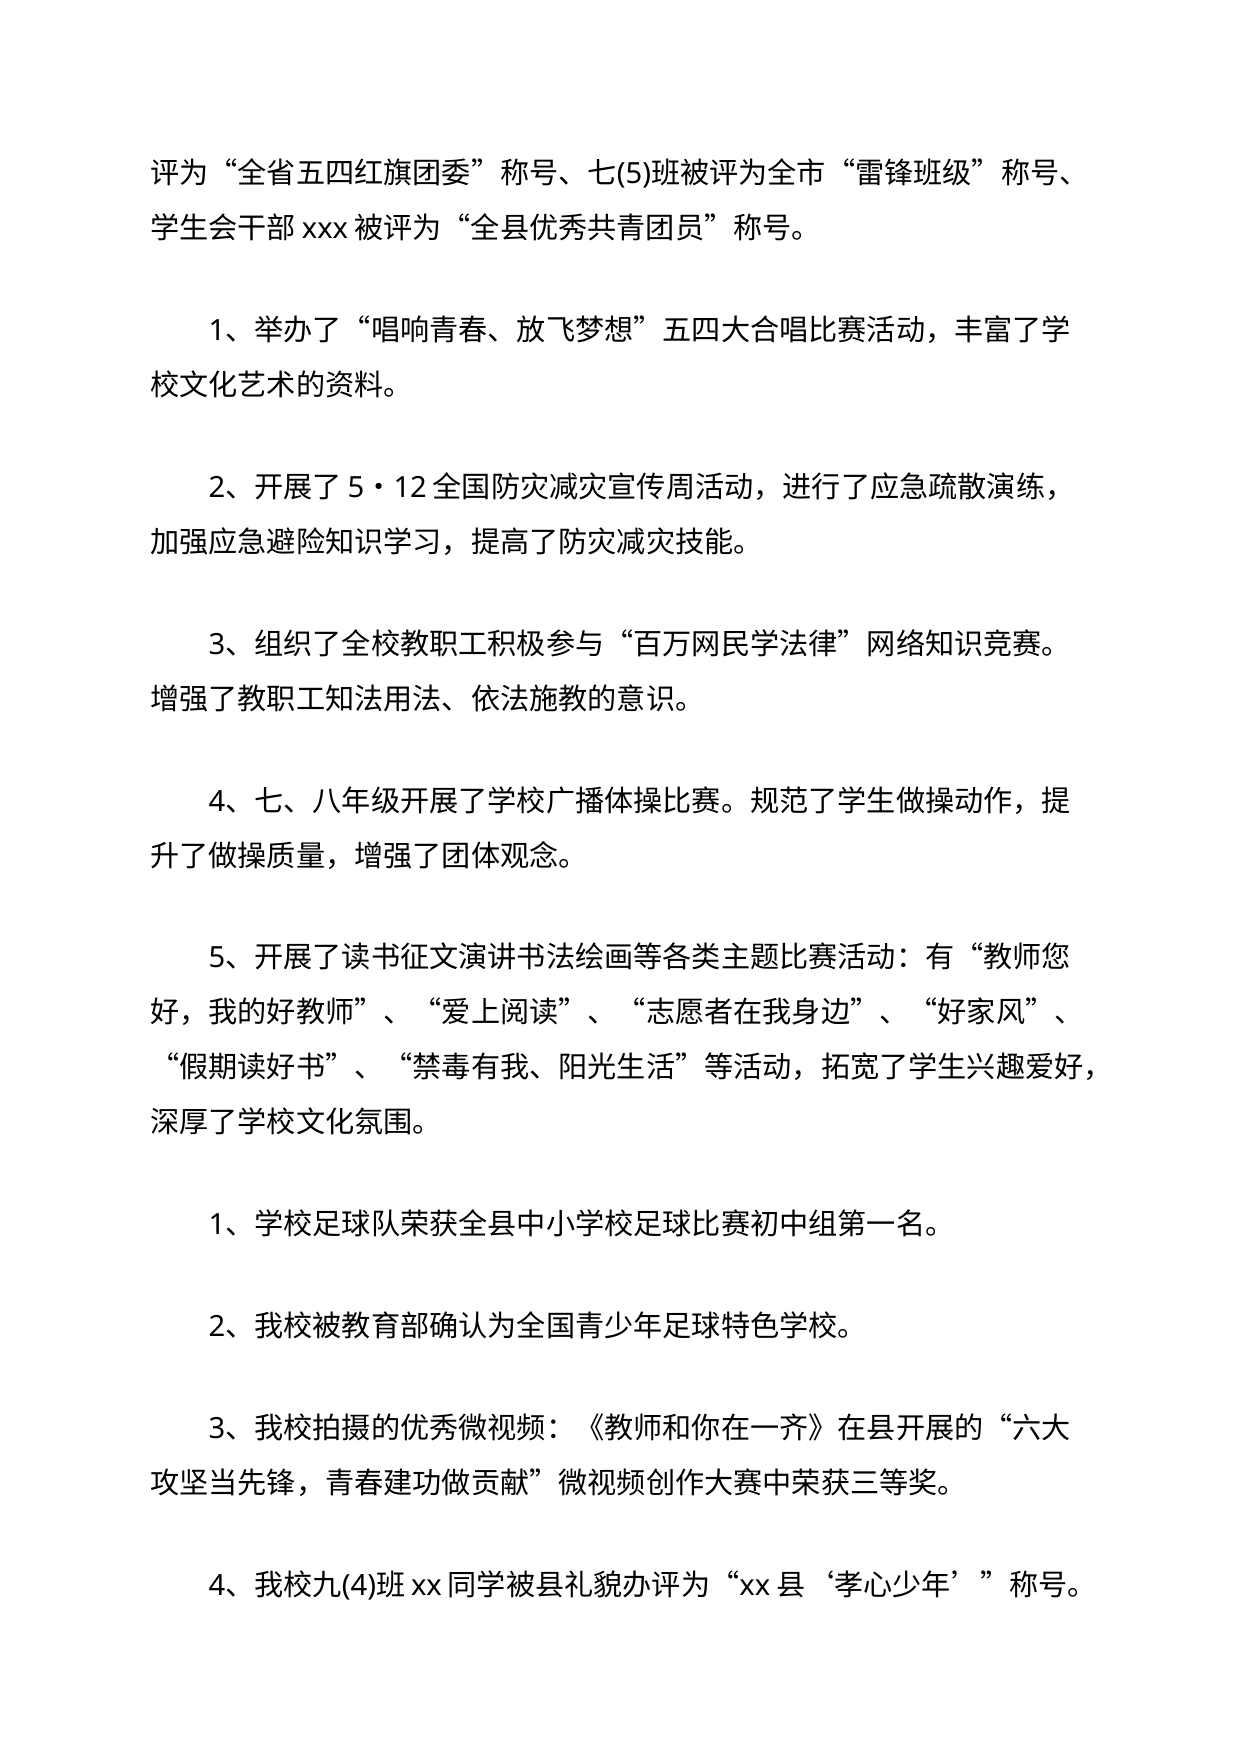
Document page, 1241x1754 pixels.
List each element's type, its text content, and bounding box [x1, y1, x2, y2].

text 1、学校足球队荣获全县中小学校足球比赛初中组第一名。 [150, 1201, 1090, 1243]
text 1、举办了“唱响青春、放飞梦想”五四大合唱比赛活动，丰富了学校文化艺术的资料。 [150, 307, 1090, 404]
text 4、我校九(4)班xx同学被县礼貌办评为“xx县‘孝心少年’”称号。 [150, 1561, 1090, 1604]
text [150, 150, 1090, 247]
text 3、我校拍摄的优秀微视频：《教师和你在一齐》在县开展的“六大攻坚当先锋，青春建功做贡献”微视频创作大赛中荣获三等奖。 [150, 1404, 1090, 1502]
text 3、组织了全校教职工积极参与“百万网民学法律”网络知识竞赛。增强了教职工知法用法、依法施教的意识。 [150, 621, 1090, 718]
text 2、开展了5・12全国防灾减灾宣传周活动，进行了应急疏散演练，加强应急避险知识学习，提高了防灾减灾技能。 [150, 464, 1090, 561]
text 2、我校被教育部确认为全国青少年足球特色学校。 [150, 1303, 1090, 1345]
text 4、七、八年级开展了学校广播体操比赛。规范了学生做操动作，提升了做操质量，增强了团体观念。 [150, 777, 1090, 874]
text 5、开展了读书征文演讲书法绘画等各类主题比赛活动：有“教师您好，我的好教师”、“爱上阅读”、“志愿者在我身边”、“好家风”、“假期读好书”、“禁毒有我、阳光生活”等活动，拓宽了学生兴趣爱好，深厚了学校文化氛围。 [150, 934, 1090, 1141]
